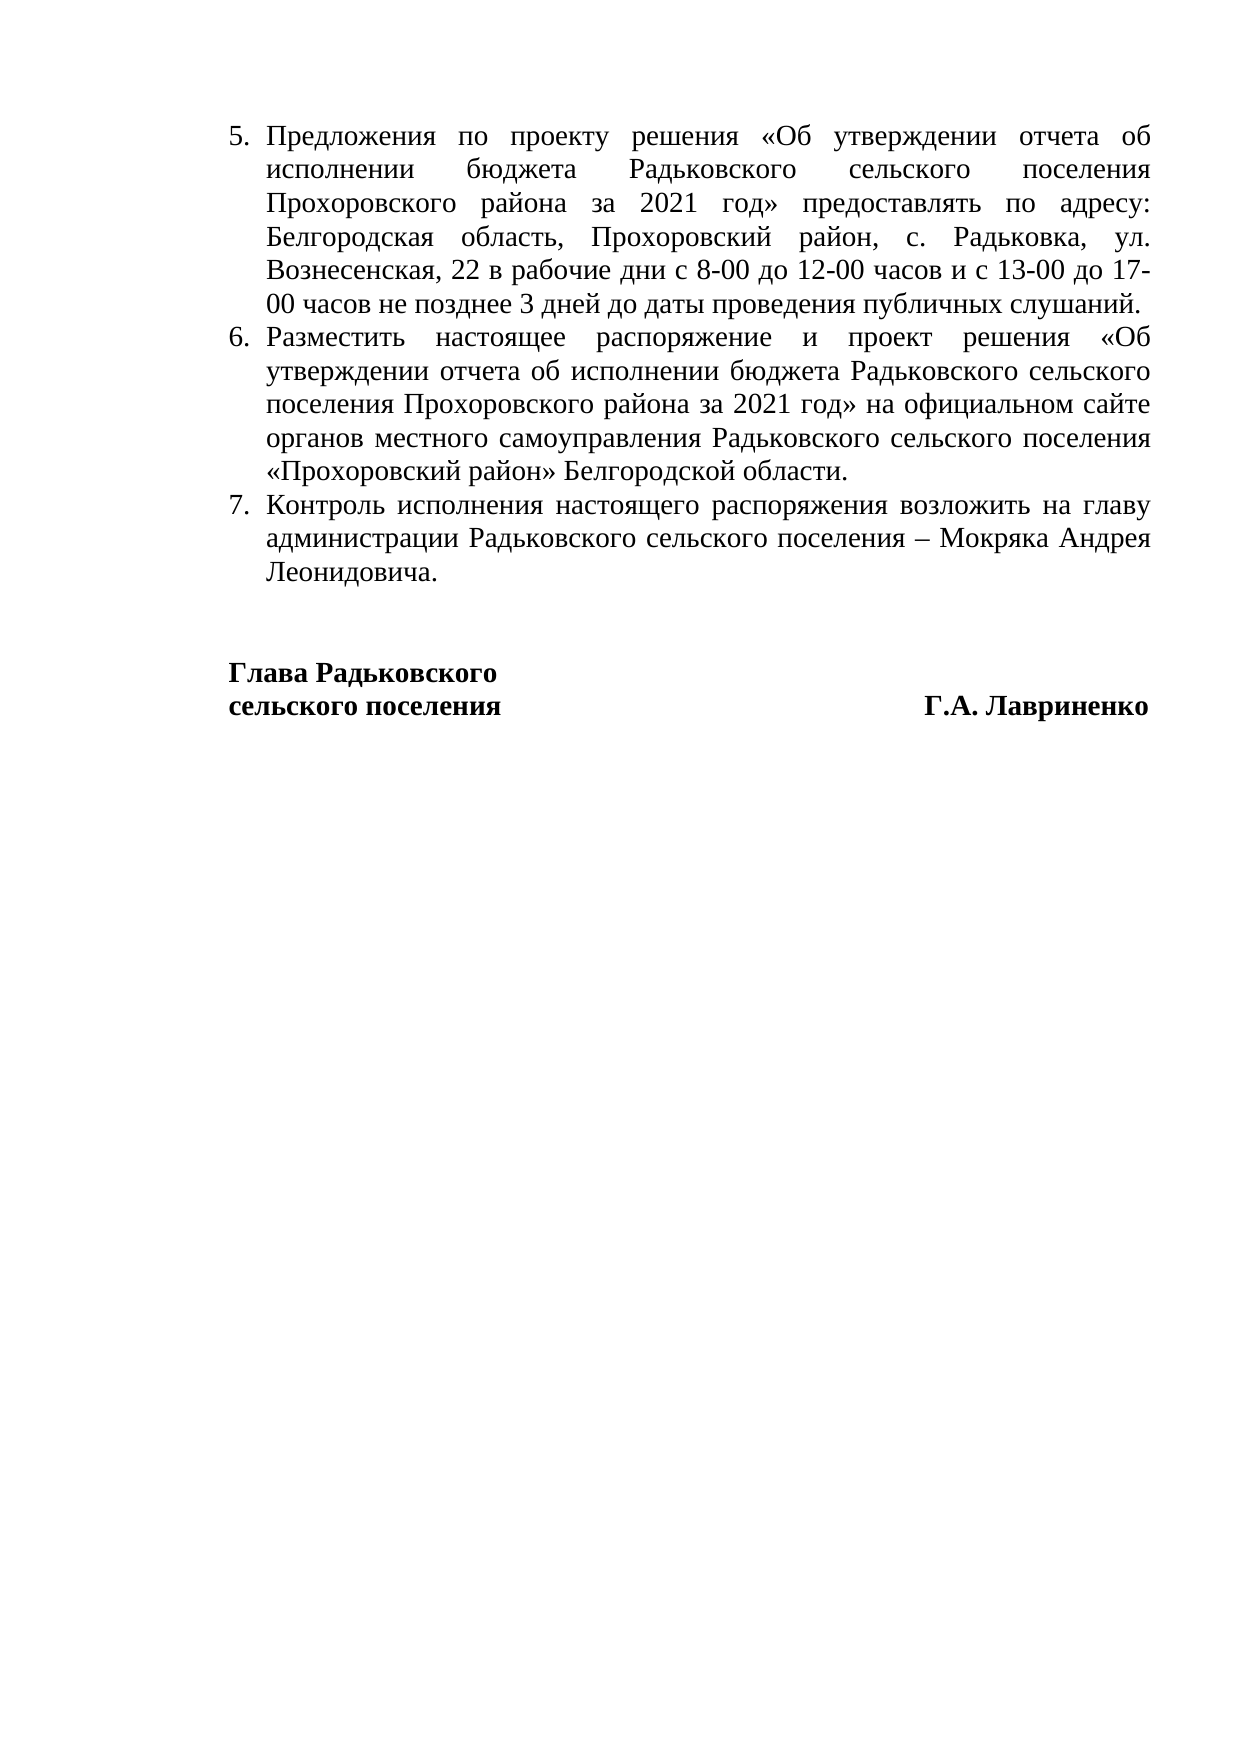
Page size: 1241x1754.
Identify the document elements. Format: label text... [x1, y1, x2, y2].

text Глава Радьковского [177, 655, 1152, 688]
list Предложения по проекту решения «Об утверждении отчета об исполнении бюджета Радьковского сельского поселения Прохоровского района за 2021 год» предоставлять по адресу: Белгородская область, Прохоровский район, с. Радьковка, ул. Вознесенская, 22 в рабочие дни с 8-00 до 12-00 часов и с 13-00 до 17-00 часов не позднее 3 дней до даты проведения публичных слушаний. [228, 118, 1152, 319]
text сельского поселения Г.А. Лавриненко [177, 688, 1152, 722]
list Контроль исполнения настоящего распоряжения возложить на главу администрации Радьковского сельского поселения – Мокряка Андрея Леонидовича. [228, 487, 1152, 588]
list Разместить настоящее распоряжение и проект решения «Об утверждении отчета об исполнении бюджета Радьковского сельского поселения Прохоровского района за 2021 год» на официальном сайте органов местного самоуправления Радьковского сельского поселения «Прохоровский район» Белгородской области. [228, 319, 1152, 487]
